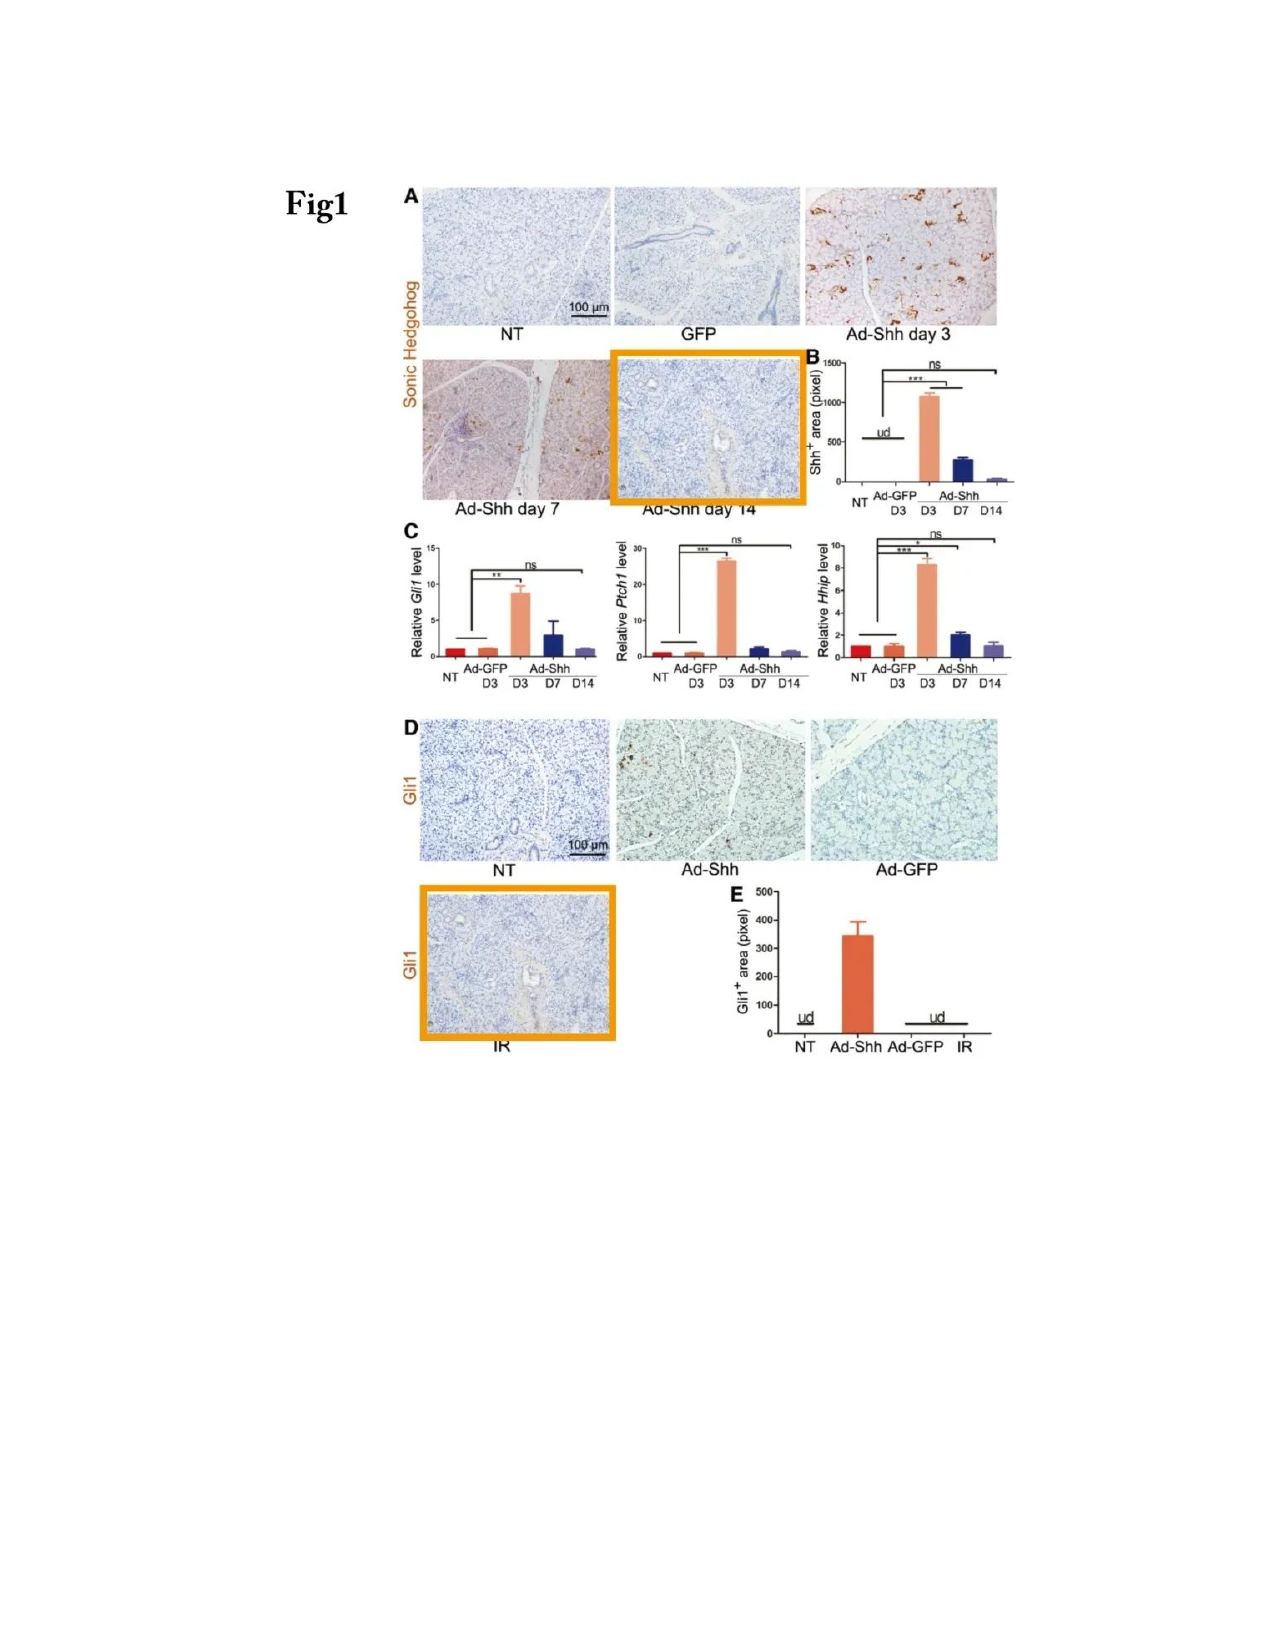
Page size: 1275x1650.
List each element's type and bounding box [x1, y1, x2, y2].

picture [237, 150, 1138, 1103]
